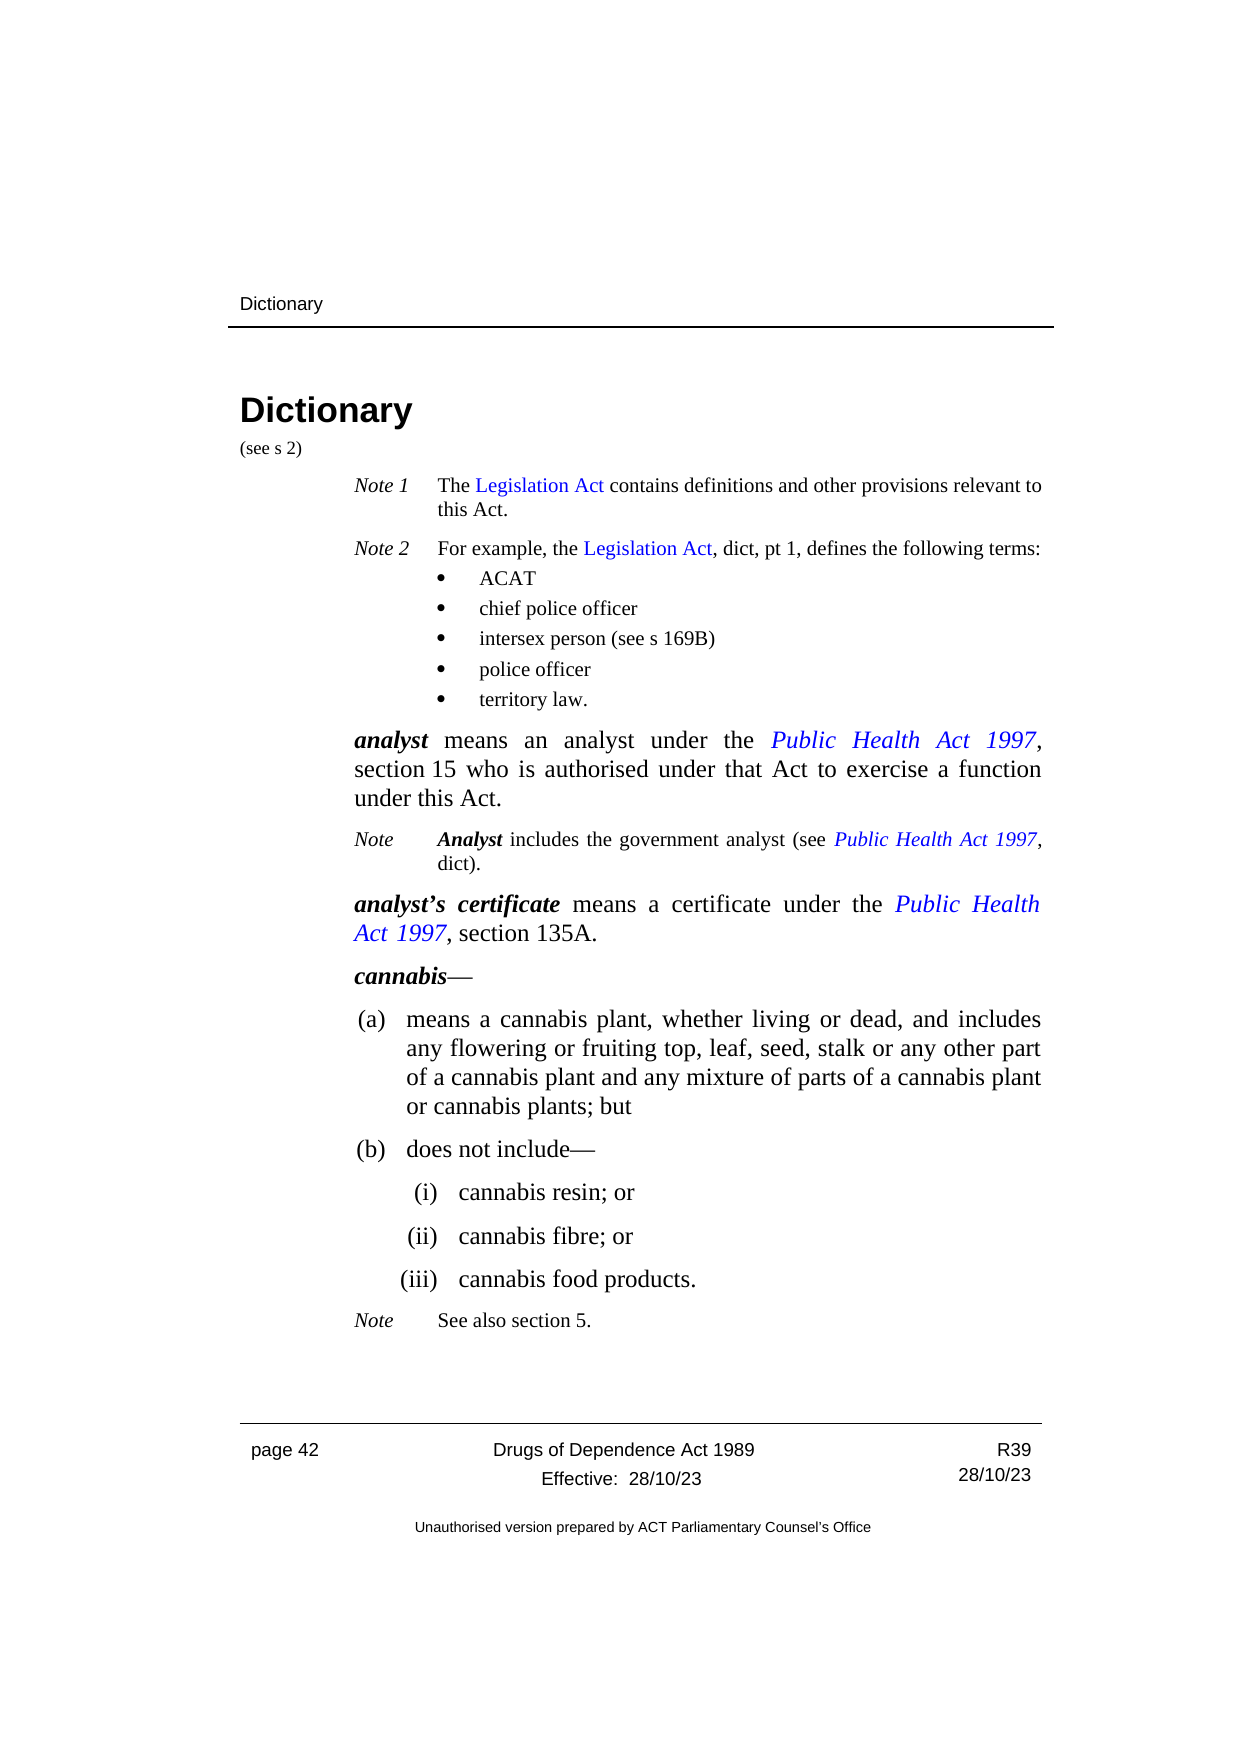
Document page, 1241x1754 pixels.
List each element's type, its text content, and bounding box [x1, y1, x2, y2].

text cannabis— [354, 961, 1042, 990]
text  chief police officer [437, 596, 1042, 620]
text (b) does not include— [239, 1134, 1042, 1163]
text  intersex person (see s 169B) [437, 626, 1042, 650]
text Note 1 The Legislation Act contains definitions and other provisions relevant to this Act. [354, 473, 1042, 521]
text Note See also section 5. [354, 1307, 1042, 1332]
text  police officer [437, 657, 1042, 681]
text  territory law. [437, 687, 1042, 711]
text Note Analyst includes the government analyst (see Public Health Act 1997, dict). [354, 826, 1042, 874]
text  ACAT [437, 566, 1042, 590]
text analyst’s certificate means a certificate under the Public Health Act 1997, section 135A. [354, 889, 1042, 947]
text analyst means an analyst under the Public Health Act 1997, section 15 who is authorised under that Act to exercise a function under this Act. [354, 726, 1042, 812]
text (iii) cannabis food products. [239, 1264, 1042, 1293]
text Note 2 For example, the Legislation Act, dict, pt 1, defines the following terms: [354, 535, 1042, 559]
text (see s 2) [239, 437, 1042, 458]
subtitle Dictionary [239, 389, 1042, 430]
text (a) means a cannabis plant, whether living or dead, and includes any flowering or fruiting top, leaf, seed, stalk or any other part of a cannabis plant and any mixture of parts of a cannabis plant or cannabis plants; but [239, 1004, 1042, 1119]
text (ii) cannabis fibre; or [239, 1221, 1042, 1249]
text (i) cannabis resin; or [239, 1177, 1042, 1206]
